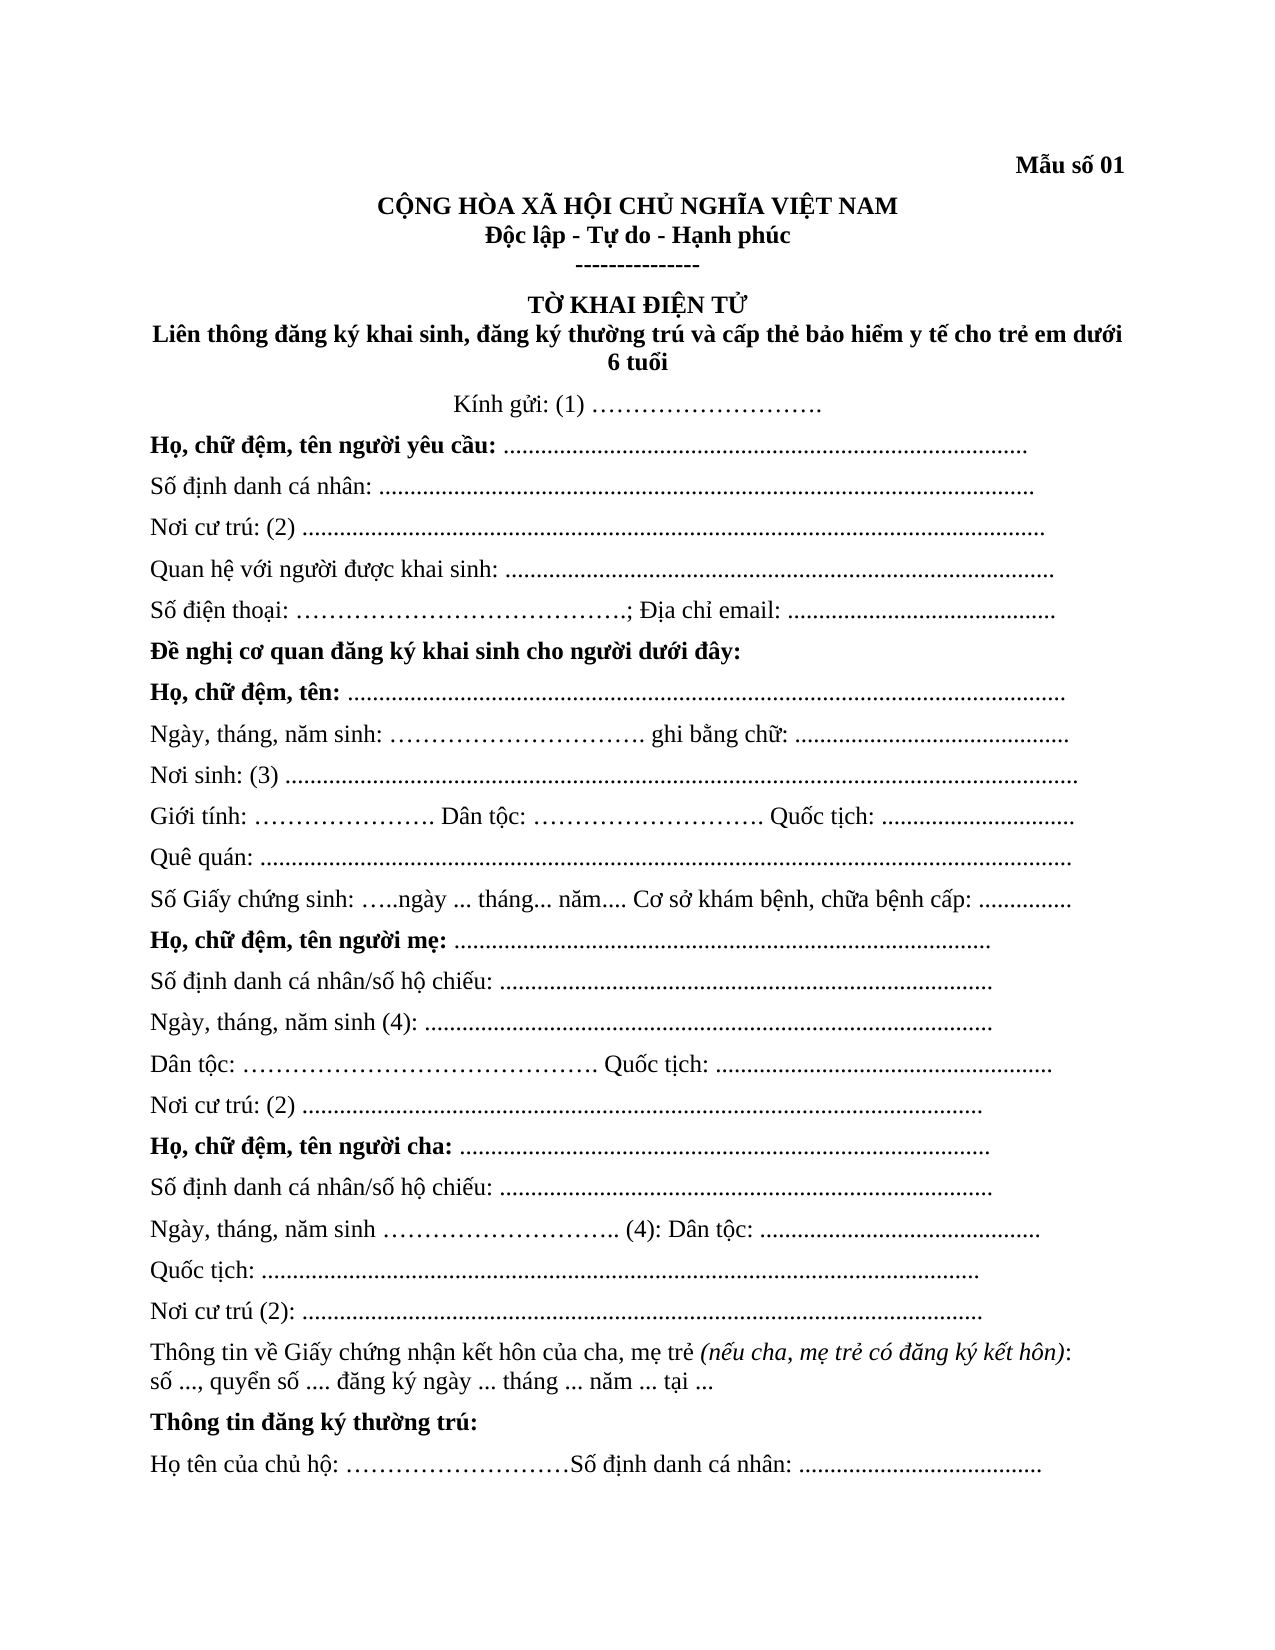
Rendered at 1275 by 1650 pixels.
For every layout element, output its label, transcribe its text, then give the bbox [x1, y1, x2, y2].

text Thông tin đăng ký thường trú: [150, 1407, 1125, 1436]
text Quốc tịch: ................................................................................................................... [150, 1255, 1125, 1284]
text Họ, chữ đệm, tên: ................................................................................................................... [150, 677, 1125, 706]
text Liên thông đăng ký khai sinh, đăng ký thường trú và cấp thẻ bảo hiểm y tế cho trẻ em dưới 6 tuổi [150, 319, 1125, 376]
text Mẫu số 01 [150, 150, 1125, 179]
text Giới tính: …………………. Dân tộc: ………………………. Quốc tịch: ............................... [150, 801, 1125, 830]
text Nơi sinh: (3) ............................................................................................................................... [150, 760, 1125, 789]
text Ngày, tháng, năm sinh ……………………….. (4): Dân tộc: ............................................. [150, 1214, 1125, 1242]
text Họ, chữ đệm, tên người yêu cầu: .................................................................................... [150, 430, 1125, 459]
text Họ, chữ đệm, tên người mẹ: ...................................................................................... [150, 925, 1125, 954]
text Nơi cư trú: (2) ............................................................................................................. [150, 1090, 1125, 1119]
text Ngày, tháng, năm sinh (4): ........................................................................................... [150, 1007, 1125, 1036]
text Đề nghị cơ quan đăng ký khai sinh cho người dưới đây: [150, 636, 1125, 665]
text Ngày, tháng, năm sinh: …………………………. ghi bằng chữ: ............................................ [150, 719, 1125, 747]
text Số định danh cá nhân/số hộ chiếu: ............................................................................... [150, 966, 1125, 995]
text Họ, chữ đệm, tên người cha: ..................................................................................... [150, 1131, 1125, 1160]
text CỘNG HÒA XÃ HỘI CHỦ NGHĨA VIỆT NAM Độc lập - Tự do - Hạnh phúc --------------- [150, 191, 1125, 277]
text Kính gửi: (1) ………………………. [150, 389, 1125, 417]
text Nơi cư trú (2): ............................................................................................................. [150, 1296, 1125, 1325]
text Số điện thoại: ………………………………….; Địa chỉ email: ........................................... [150, 595, 1125, 624]
text Nơi cư trú: (2) ....................................................................................................................... [150, 512, 1125, 541]
text Quan hệ với người được khai sinh: ........................................................................................ [150, 554, 1125, 582]
text Thông tin về Giấy chứng nhận kết hôn của cha, mẹ trẻ (nếu cha, mẹ trẻ có đăng ký kết hôn): số ..., quyển số .... đăng ký ngày ... tháng ... năm ... tại ... [150, 1337, 1125, 1395]
text Dân tộc: ……………………………………. Quốc tịch: ...................................................... [150, 1049, 1125, 1077]
text TỜ KHAI ĐIỆN TỬ [150, 290, 1125, 319]
text Họ tên của chủ hộ: ………………………Số định danh cá nhân: ....................................... [150, 1449, 1125, 1477]
text Số định danh cá nhân/số hộ chiếu: ............................................................................... [150, 1172, 1125, 1201]
text Quê quán: .................................................................................................................................. [150, 842, 1125, 871]
text Số Giấy chứng sinh: …..ngày ... tháng... năm.... Cơ sở khám bệnh, chữa bệnh cấp: ............... [150, 884, 1125, 912]
text Số định danh cá nhân: ......................................................................................................... [150, 471, 1125, 500]
